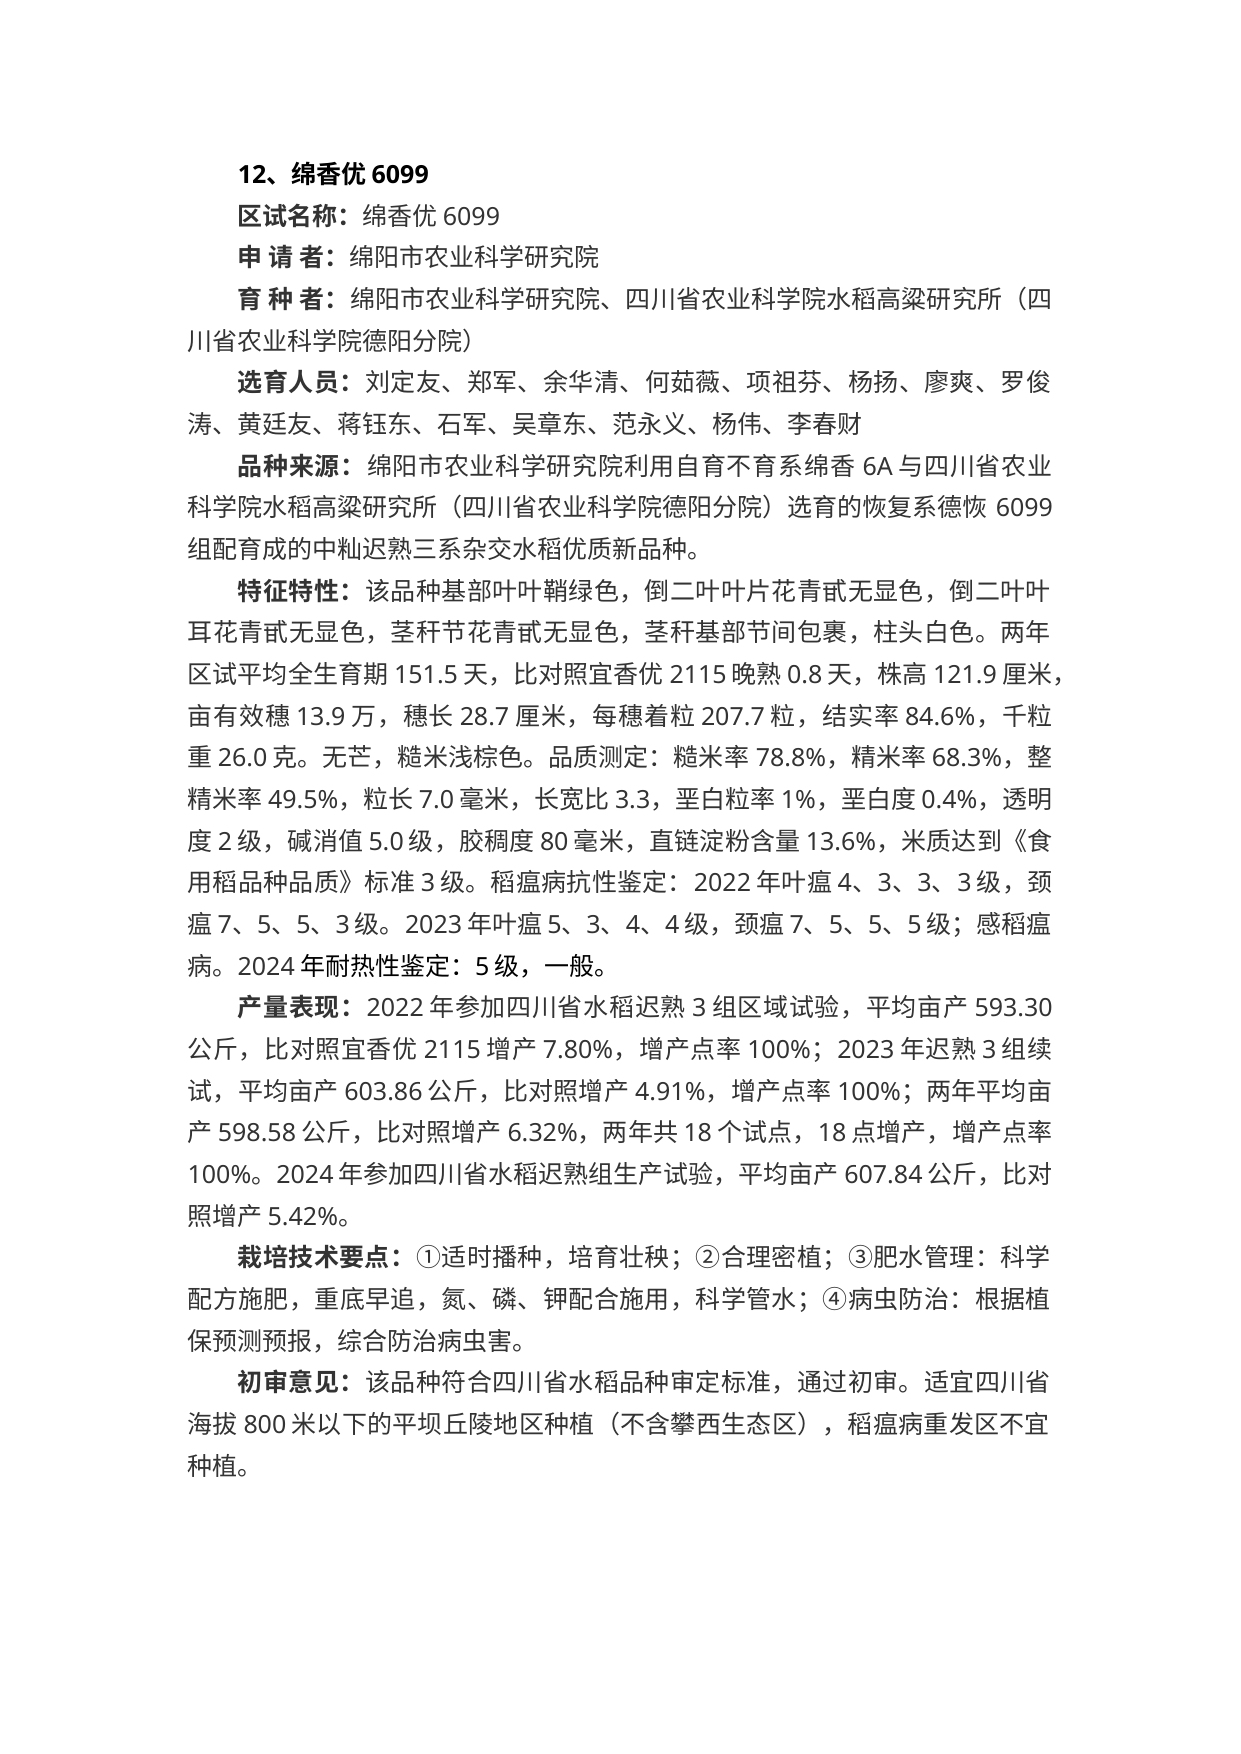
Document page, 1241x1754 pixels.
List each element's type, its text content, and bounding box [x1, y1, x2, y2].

text 区试名称：绵香优6099 [187, 192, 1053, 233]
text 育 种 者：绵阳市农业科学研究院、四川省农业科学院水稻高粱研究所（四川省农业科学院德阳分院） [187, 275, 1053, 358]
text 产量表现：2022年参加四川省水稻迟熟3组区域试验，平均亩产593.30公斤，比对照宜香优2115增产7.80%，增产点率100%；2023年迟熟3组续试，平均亩产603.86公斤，比对照增产4.91%，增产点率100%；两年平均亩产598.58公斤，比对照增产6.32%，两年共18个试点，18点增产，增产点率100%。2024年参加四川省水稻迟熟组生产试验，平均亩产607.84公斤，比对照增产5.42%。 [187, 983, 1053, 1233]
text 申 请 者：绵阳市农业科学研究院 [187, 233, 1053, 275]
text 栽培技术要点：①适时播种，培育壮秧；②合理密植；③肥水管理：科学配方施肥，重底早追，氮、磷、钾配合施用，科学管水；④病虫防治：根据植保预测预报，综合防治病虫害。 [187, 1233, 1053, 1358]
text 品种来源：绵阳市农业科学研究院利用自育不育系绵香6A与四川省农业科学院水稻高粱研究所（四川省农业科学院德阳分院）选育的恢复系德恢6099组配育成的中籼迟熟三系杂交水稻优质新品种。 [187, 442, 1053, 567]
text 12、绵香优6099 [187, 150, 1053, 192]
text 特征特性：该品种基部叶叶鞘绿色，倒二叶叶片花青甙无显色，倒二叶叶耳花青甙无显色，茎秆节花青甙无显色，茎秆基部节间包裹，柱头白色。两年区试平均全生育期151.5天，比对照宜香优2115晚熟0.8天，株高121.9厘米，亩有效穗13.9万，穗长28.7厘米，每穗着粒207.7粒，结实率84.6%，千粒重26.0克。无芒，糙米浅棕色。品质测定：糙米率78.8%，精米率68.3%，整精米率49.5%，粒长7.0毫米，长宽比3.3，垩白粒率1%，垩白度0.4%，透明度2级，碱消值5.0级，胶稠度80毫米，直链淀粉含量13.6%，米质达到《食用稻品种品质》标准3级。稻瘟病抗性鉴定：2022年叶瘟4、3、3、3级，颈瘟7、5、5、3级。2023年叶瘟5、3、4、4级，颈瘟7、5、5、5级；感稻瘟病。2024年耐热性鉴定：5级，一般。 [187, 567, 1053, 983]
text 初审意见：该品种符合四川省水稻品种审定标准，通过初审。适宜四川省海拔800米以下的平坝丘陵地区种植（不含攀西生态区），稻瘟病重发区不宜种植。 [187, 1358, 1053, 1483]
text 选育人员：刘定友、郑军、余华清、何茹薇、项祖芬、杨扬、廖爽、罗俊涛、黄廷友、蒋钰东、石军、吴章东、范永义、杨伟、李春财 [187, 358, 1053, 442]
